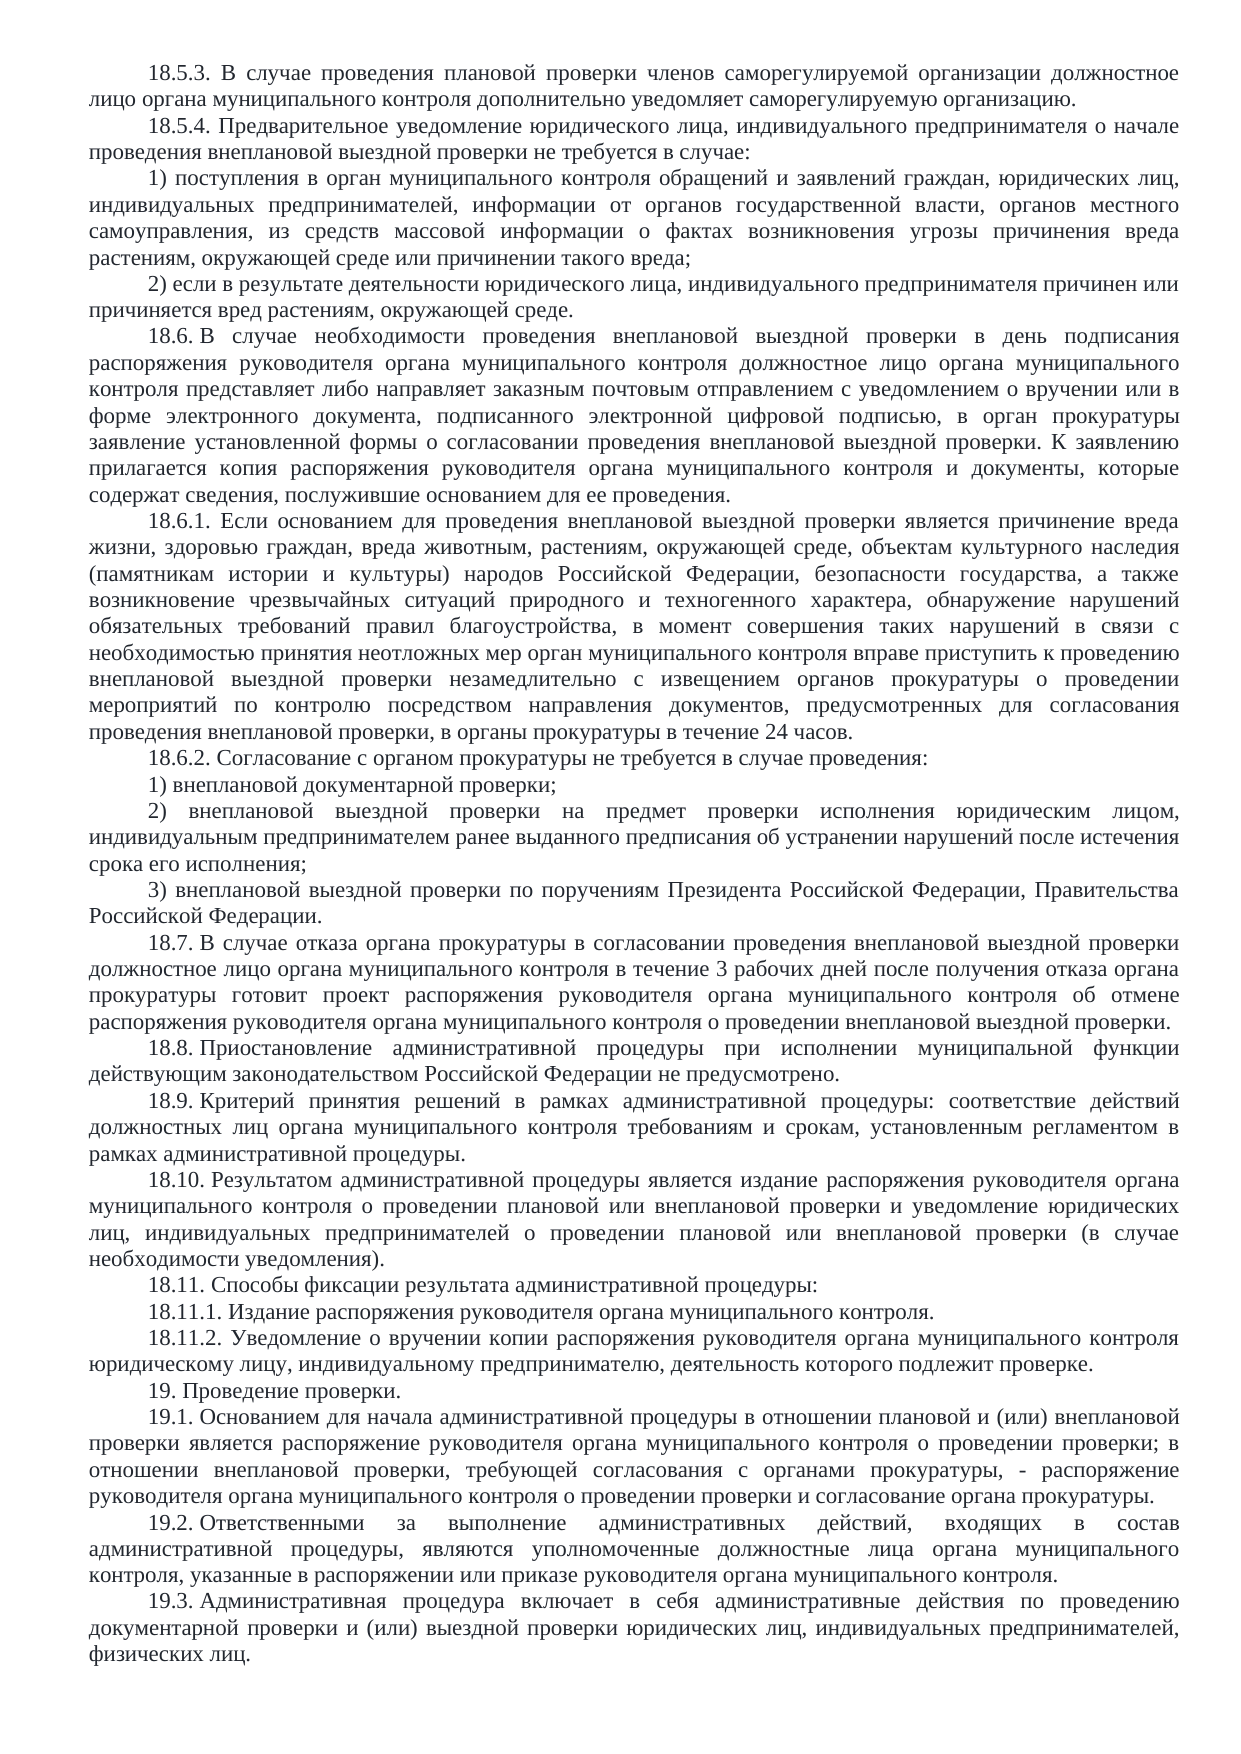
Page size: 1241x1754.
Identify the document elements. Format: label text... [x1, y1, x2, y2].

text 18.11.2. Уведомление о вручении копии распоряжения руководителя органа муниципального контроля юридическому лицу, индивидуальному предпринимателю, деятельность которого подлежит проверке. [89, 1324, 1181, 1377]
text 3) внеплановой выездной проверки по поручениям Президента Российской Федерации, Правительства Российской Федерации. [89, 876, 1181, 929]
text 18.8. Приостановление административной процедуры при исполнении муниципальной функции действующим законодательством Российской Федерации не предусмотрено. [89, 1034, 1181, 1087]
text 19.2. Ответственными за выполнение административных действий, входящих в состав административной процедуры, являются уполномоченные должностные лица органа муниципального контроля, указанные в распоряжении или приказе руководителя органа муниципального контроля. [89, 1508, 1181, 1588]
text 2) внеплановой выездной проверки на предмет проверки исполнения юридическим лицом, индивидуальным предпринимателем ранее выданного предписания об устранении нарушений после истечения срока его исполнения; [89, 797, 1181, 876]
text 18.11.1. Издание распоряжения руководителя органа муниципального контроля. [89, 1298, 1181, 1324]
text 18.7. В случае отказа органа прокуратуры в согласовании проведения внеплановой выездной проверки должностное лицо органа муниципального контроля в течение 3 рабочих дней после получения отказа органа прокуратуры готовит проект распоряжения руководителя органа муниципального контроля об отмене распоряжения руководителя органа муниципального контроля о проведении внеплановой выездной проверки. [89, 929, 1181, 1034]
text 18.5.4. Предварительное уведомление юридического лица, индивидуального предпринимателя о начале проведения внеплановой выездной проверки не требуется в случае: [89, 112, 1181, 164]
text 18.10. Результатом административной процедуры является издание распоряжения руководителя органа муниципального контроля о проведении плановой или внеплановой проверки и уведомление юридических лиц, индивидуальных предпринимателей о проведении плановой или внеплановой проверки (в случае необходимости уведомления). [89, 1166, 1181, 1271]
text 2) если в результате деятельности юридического лица, индивидуального предпринимателя причинен или причиняется вред растениям, окружающей среде. [89, 270, 1181, 323]
text 1) поступления в орган муниципального контроля обращений и заявлений граждан, юридических лиц, индивидуальных предпринимателей, информации от органов государственной власти, органов местного самоуправления, из средств массовой информации о фактах возникновения угрозы причинения вреда растениям, окружающей среде или причинении такого вреда; [89, 164, 1181, 270]
text 18.6. В случае необходимости проведения внеплановой выездной проверки в день подписания распоряжения руководителя органа муниципального контроля должностное лицо органа муниципального контроля представляет либо направляет заказным почтовым отправлением с уведомлением о вручении или в форме электронного документа, подписанного электронной цифровой подписью, в орган прокуратуры заявление установленной формы о согласовании проведения внеплановой выездной проверки. К заявлению прилагается копия распоряжения руководителя органа муниципального контроля и документы, которые содержат сведения, послужившие основанием для ее проведения. [89, 323, 1181, 507]
text 18.9. Критерий принятия решений в рамках административной процедуры: соответствие действий должностных лиц органа муниципального контроля требованиям и срокам, установленным регламентом в рамках административной процедуры. [89, 1087, 1181, 1166]
text 18.11. Способы фиксации результата административной процедуры: [89, 1271, 1181, 1298]
text 18.6.2. Согласование с органом прокуратуры не требуется в случае проведения: [89, 744, 1181, 771]
text 19.3. Административная процедура включает в себя административные действия по проведению документарной проверки и (или) выездной проверки юридических лиц, индивидуальных предпринимателей, физических лиц. [89, 1588, 1181, 1667]
text 18.5.3. В случае проведения плановой проверки членов саморегулируемой организации должностное лицо органа муниципального контроля дополнительно уведомляет саморегулируемую организацию. [89, 59, 1181, 112]
text 1) внеплановой документарной проверки; [89, 771, 1181, 797]
text 19.1. Основанием для начала административной процедуры в отношении плановой и (или) внеплановой проверки является распоряжение руководителя органа муниципального контроля о проведении проверки; в отношении внеплановой проверки, требующей согласования с органами прокуратуры, - распоряжение руководителя органа муниципального контроля о проведении проверки и согласование органа прокуратуры. [89, 1403, 1181, 1508]
text 18.6.1. Если основанием для проведения внеплановой выездной проверки является причинение вреда жизни, здоровью граждан, вреда животным, растениям, окружающей среде, объектам культурного наследия (памятникам истории и культуры) народов Российской Федерации, безопасности государства, а также возникновение чрезвычайных ситуаций природного и техногенного характера, обнаружение нарушений обязательных требований правил благоустройства, в момент совершения таких нарушений в связи с необходимостью принятия неотложных мер орган муниципального контроля вправе приступить к проведению внеплановой выездной проверки незамедлительно с извещением органов прокуратуры о проведении мероприятий по контролю посредством направления документов, предусмотренных для согласования проведения внеплановой проверки, в органы прокуратуры в течение 24 часов. [89, 507, 1181, 744]
text 19. Проведение проверки. [89, 1377, 1181, 1403]
